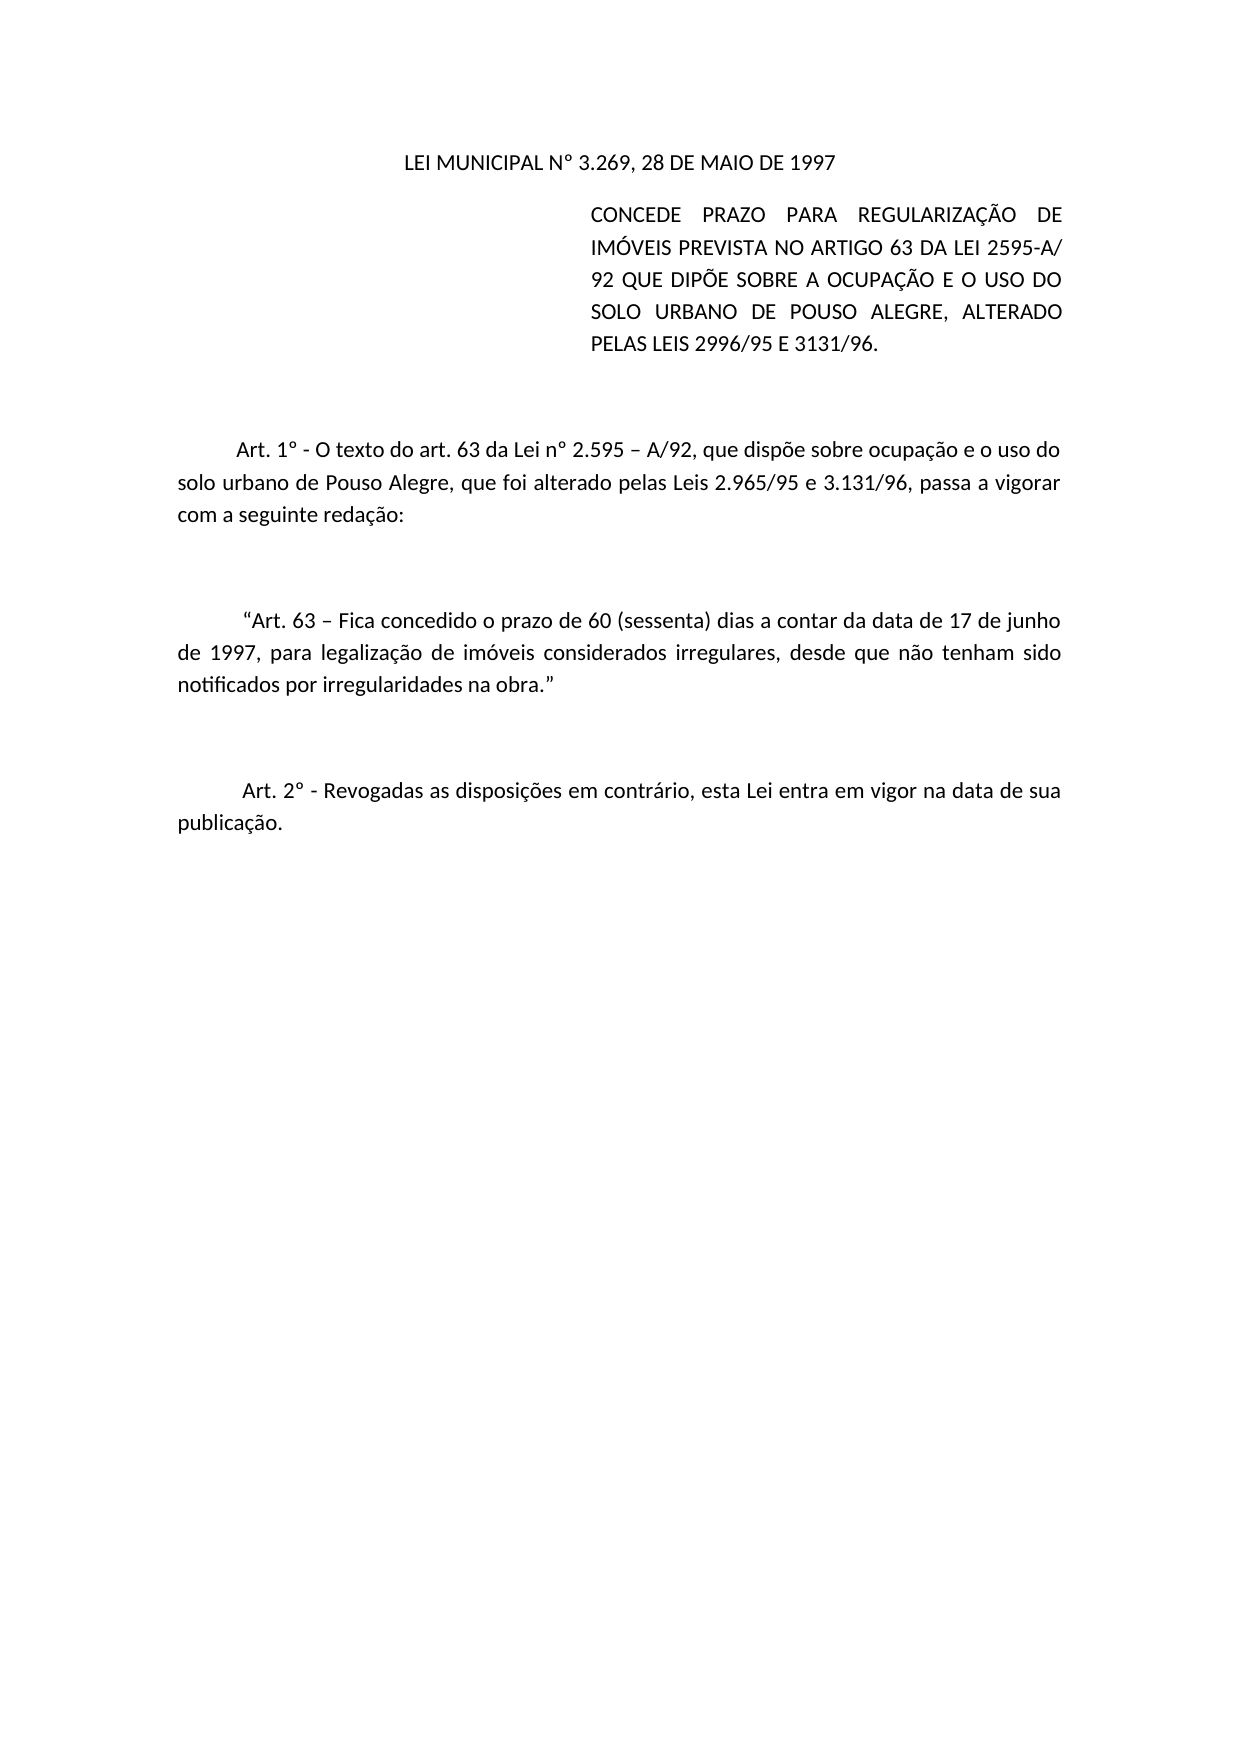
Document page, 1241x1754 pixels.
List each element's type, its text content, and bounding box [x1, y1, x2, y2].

text CONCEDE PRAZO PARA REGULARIZAÇÃO DE IMÓVEIS PREVISTA NO ARTIGO 63 DA LEI 2595-A/ 92 QUE DIPÕE SOBRE A OCUPAÇÃO E O USO DO SOLO URBANO DE POUSO ALEGRE, ALTERADO PELAS LEIS 2996/95 E 3131/96. [591, 201, 1063, 357]
text LEI MUNICIPAL Nº 3.269, 28 DE MAIO DE 1997 [177, 148, 1063, 176]
text Art. 2º - Revogadas as disposições em contrário, esta Lei entra em vigor na data de sua publicação. [177, 776, 1063, 836]
text “Art. 63 – Fica concedido o prazo de 60 (sessenta) dias a contar da data de 17 de junho de 1997, para legalização de imóveis considerados irregulares, desde que não tenham sido notificados por irregularidades na obra.” [177, 606, 1063, 698]
text Art. 1º - O texto do art. 63 da Lei nº 2.595 – A/92, que dispõe sobre ocupação e o uso do solo urbano de Pouso Alegre, que foi alterado pelas Leis 2.965/95 e 3.131/96, passa a vigorar com a seguinte redação: [177, 435, 1063, 528]
